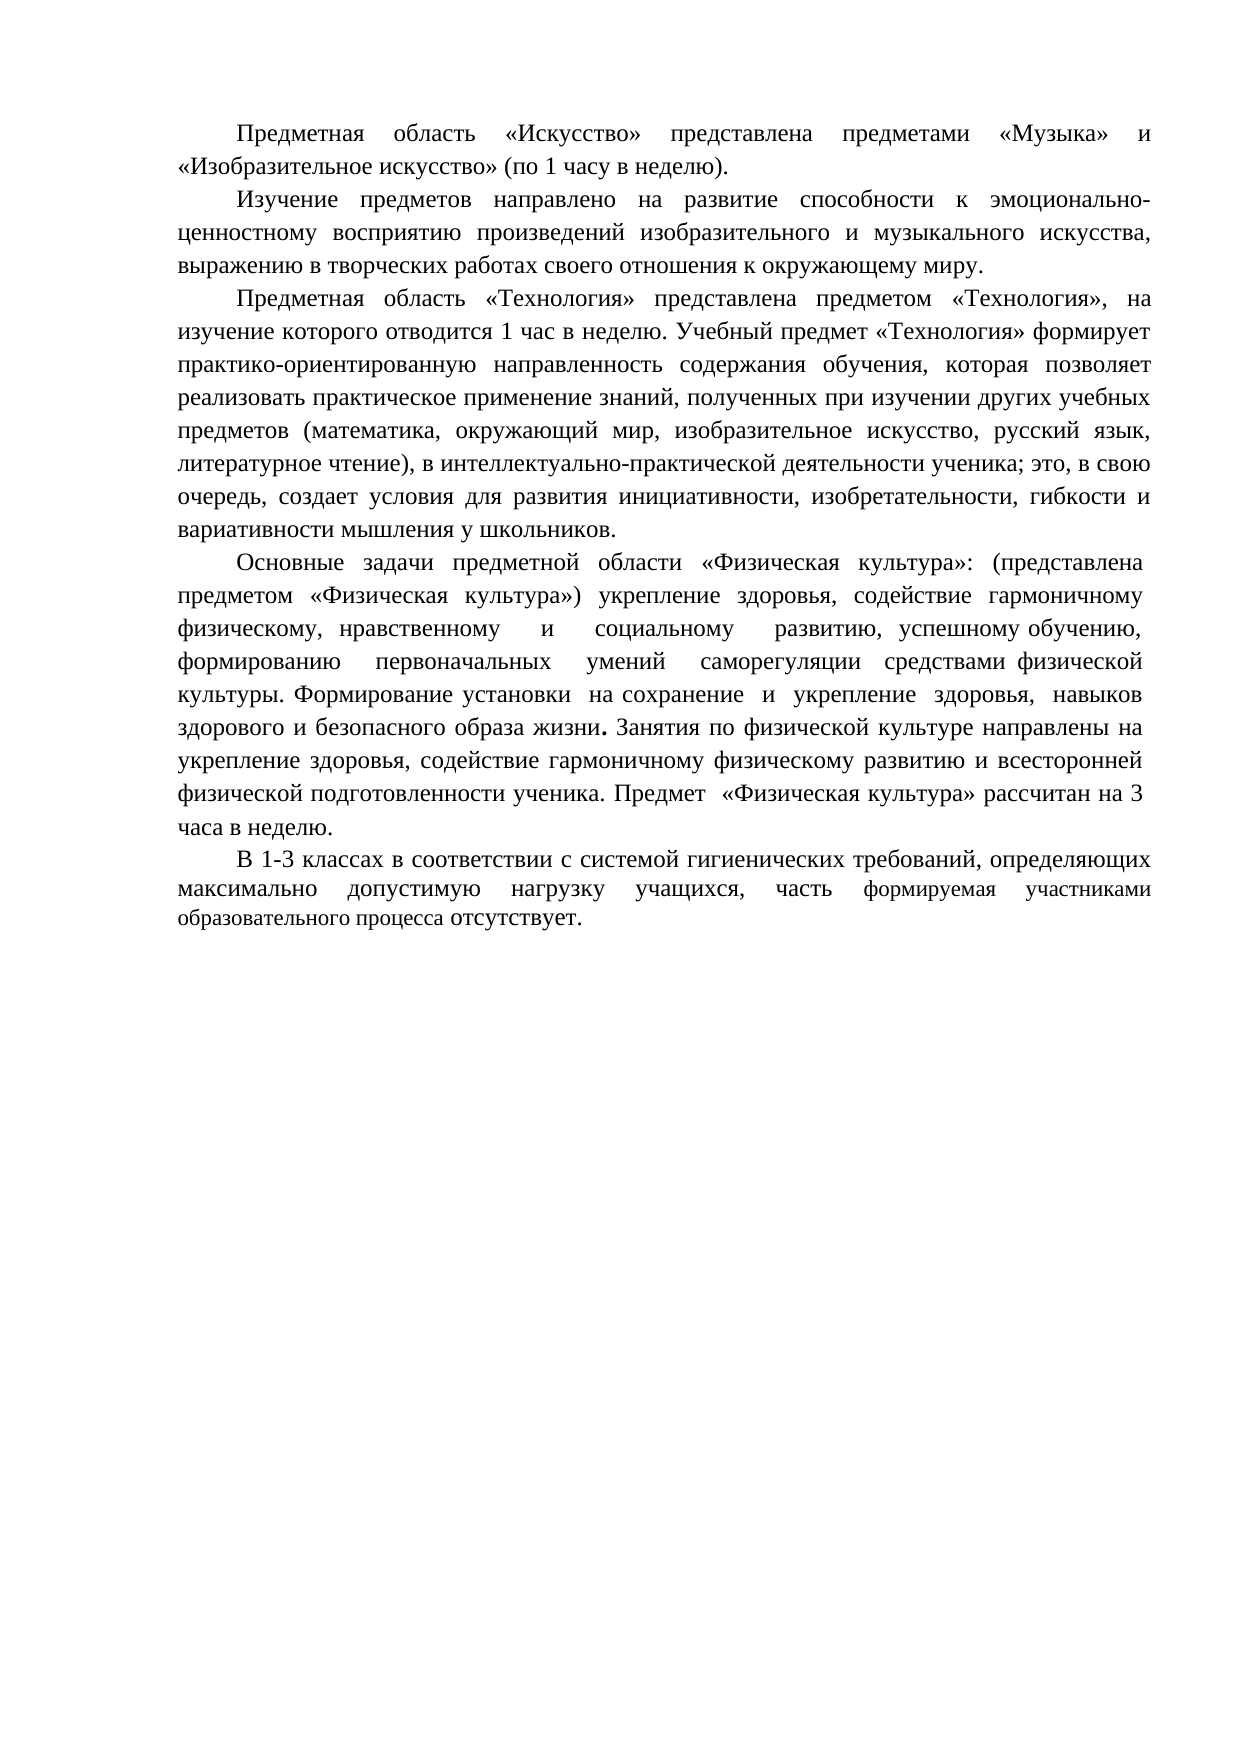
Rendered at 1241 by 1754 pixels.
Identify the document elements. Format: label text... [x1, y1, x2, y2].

text Изучение предметов направлено на развитие способности к эмоционально-ценностному восприятию произведений изобразительного и музыкального искусства, выражению в творческих работах своего отношения к окружающему миру. [177, 184, 1152, 279]
text Предметная область «Искусство» представлена предметами «Музыка» и «Изобразительное искусство» (по 1 часу в неделю). [177, 118, 1152, 180]
text Предметная область «Технология» представлена предметом «Технология», на изучение которого отводится 1 час в неделю. Учебный предмет «Технология» формирует практико-ориентированную направленность содержания обучения, которая позволяет реализовать практическое применение знаний, полученных при изучении других учебных предметов (математика, окружающий мир, изобразительное искусство, русский язык, литературное чтение), в интеллектуально-практической деятельности ученика; это, в свою очередь, создает условия для развития инициативности, изобретательности, гибкости и вариативности мышления у школьников. [177, 283, 1152, 543]
text В 1-3 классах в соответствии с системой гигиенических требований, определяющих максимально допустимую нагрузку учащихся, часть формируемая участниками образовательного процесса отсутствует. [177, 844, 1152, 931]
text Основные задачи предметной области «Физическая культура»: (представлена предметом «Физическая культура») укрепление здоровья, содействие гармоничному физическому, нравственному и социальному развитию, успешному обучению, формированию первоначальных умений саморегуляции средствами физической культуры. Формирование установки на сохранение и укрепление здоровья, навыков здорового и безопасного образа жизни. Занятия по физической культуре направлены на укрепление здоровья, содействие гармоничному физическому развитию и всесторонней физической подготовленности ученика. Предмет «Физическая культура» рассчитан на 3 часа в неделю. [177, 547, 1143, 840]
